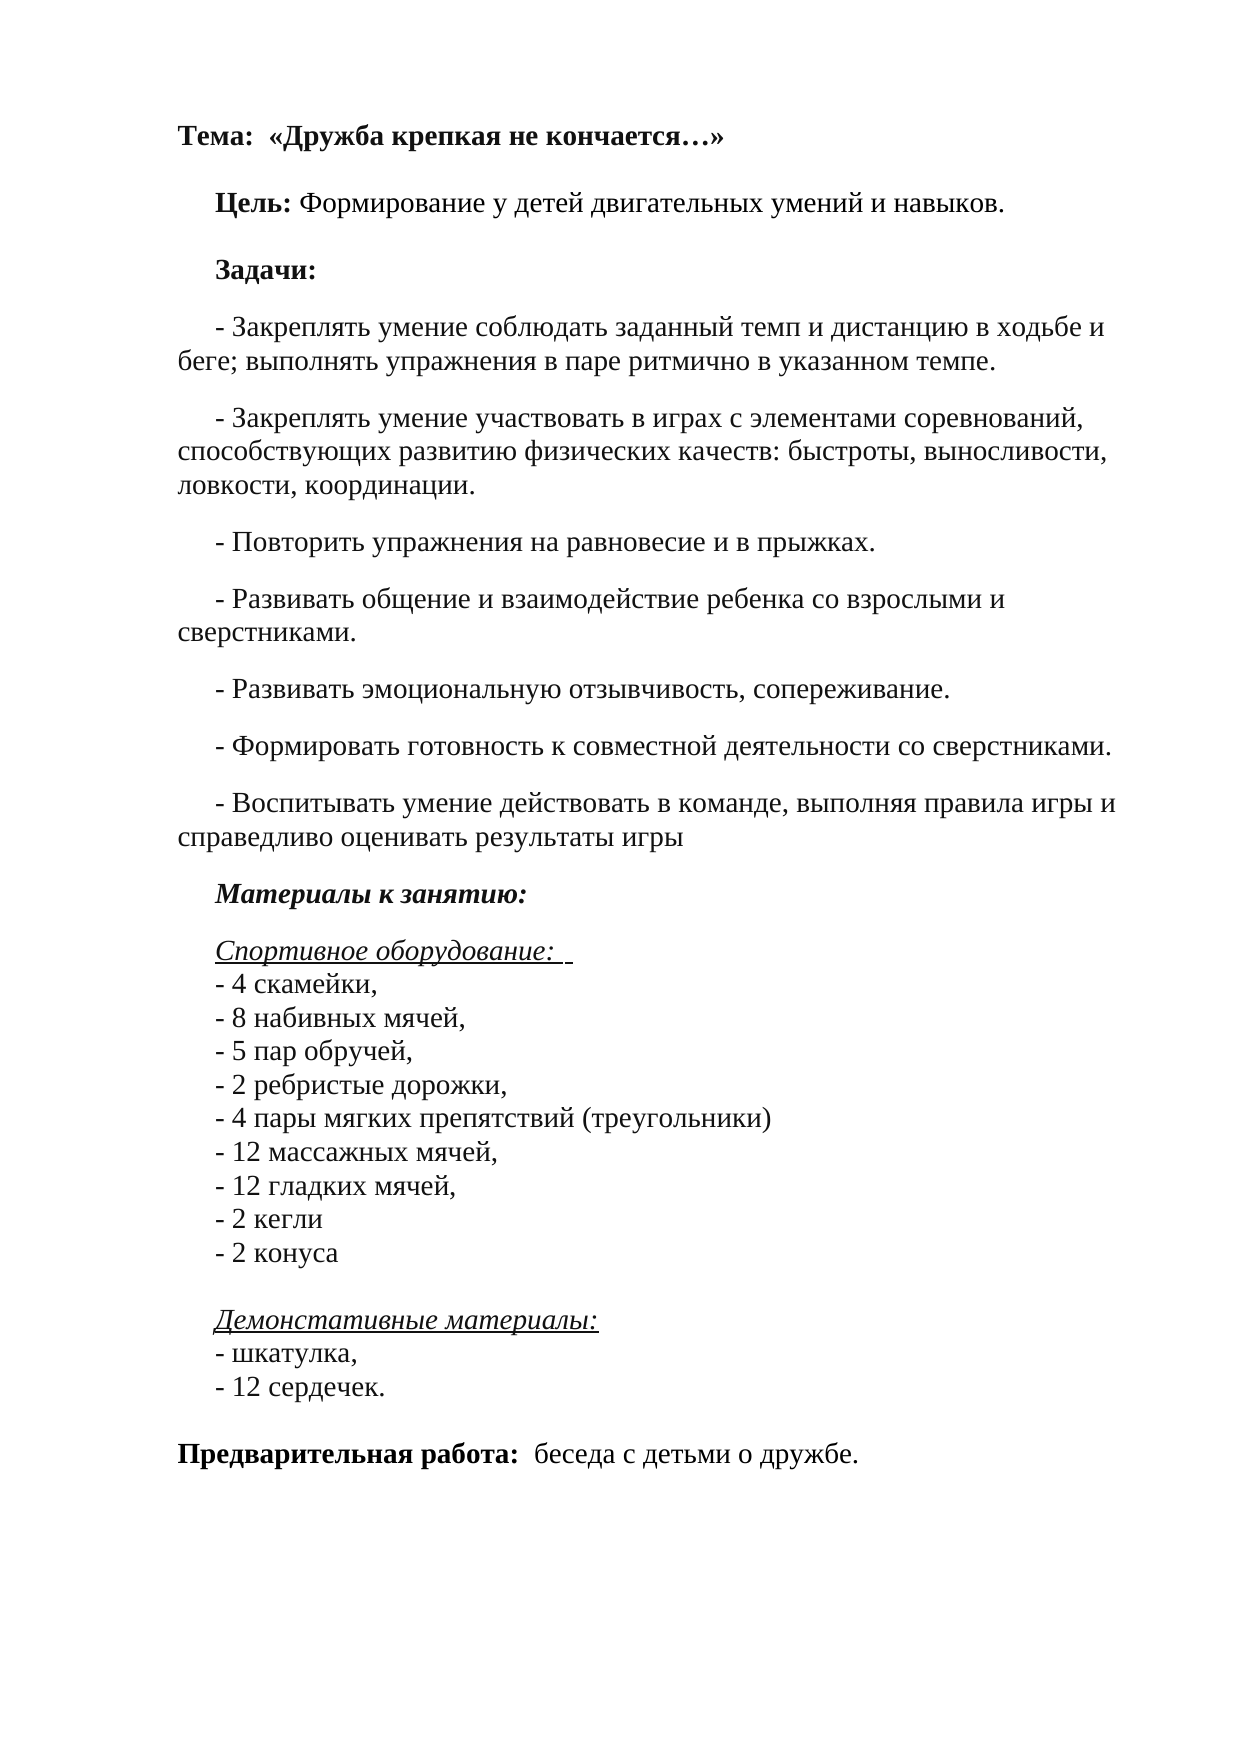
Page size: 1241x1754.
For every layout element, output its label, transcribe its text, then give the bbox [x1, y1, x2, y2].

text Тема: «Дружба крепкая не кончается…» [177, 118, 1152, 152]
text - 12 массажных мячей, [177, 1134, 1152, 1168]
text Предварительная работа: беседа с детьми о дружбе. [177, 1436, 1152, 1469]
text - 8 набивных мячей, [177, 1000, 1152, 1033]
text - 12 сердечек. [177, 1369, 1152, 1402]
text - шкатулка, [177, 1335, 1152, 1369]
text - Развивать общение и взаимодействие ребенка со взрослыми и сверстниками. [177, 581, 1152, 648]
text Демонстативные материалы: [177, 1302, 1152, 1335]
text - Воспитывать умение действовать в команде, выполняя правила игры и справедливо оценивать результаты игры [177, 785, 1152, 852]
text - Повторить упражнения на равновесие и в прыжках. [177, 524, 1152, 557]
text - 4 пары мягких препятствий (треугольники) [177, 1101, 1152, 1134]
text - 12 гладких мячей, [177, 1168, 1152, 1201]
text Спортивное оборудование: [177, 933, 1152, 966]
text - 2 кегли [177, 1201, 1152, 1235]
text Цель: Формирование у детей двигательных умений и навыков. [177, 185, 1152, 219]
text - Закреплять умение участвовать в играх с элементами соревнований, способствующих развитию физических качеств: быстроты, выносливости, ловкости, координации. [177, 400, 1152, 500]
text - 5 пар обручей, [177, 1033, 1152, 1067]
text - Формировать готовность к совместной деятельности со сверстниками. [177, 728, 1152, 762]
text - Развивать эмоциональную отзывчивость, сопереживание. [177, 671, 1152, 705]
text Материалы к занятию: [177, 876, 1152, 909]
text Задачи: [177, 252, 1152, 286]
text - 4 скамейки, [177, 966, 1152, 1000]
text - Закреплять умение соблюдать заданный темп и дистанцию в ходьбе и беге; выполнять упражнения в паре ритмично в указанном темпе. [177, 309, 1152, 376]
text - 2 ребристые дорожки, [177, 1067, 1152, 1101]
text - 2 конуса [177, 1235, 1152, 1268]
